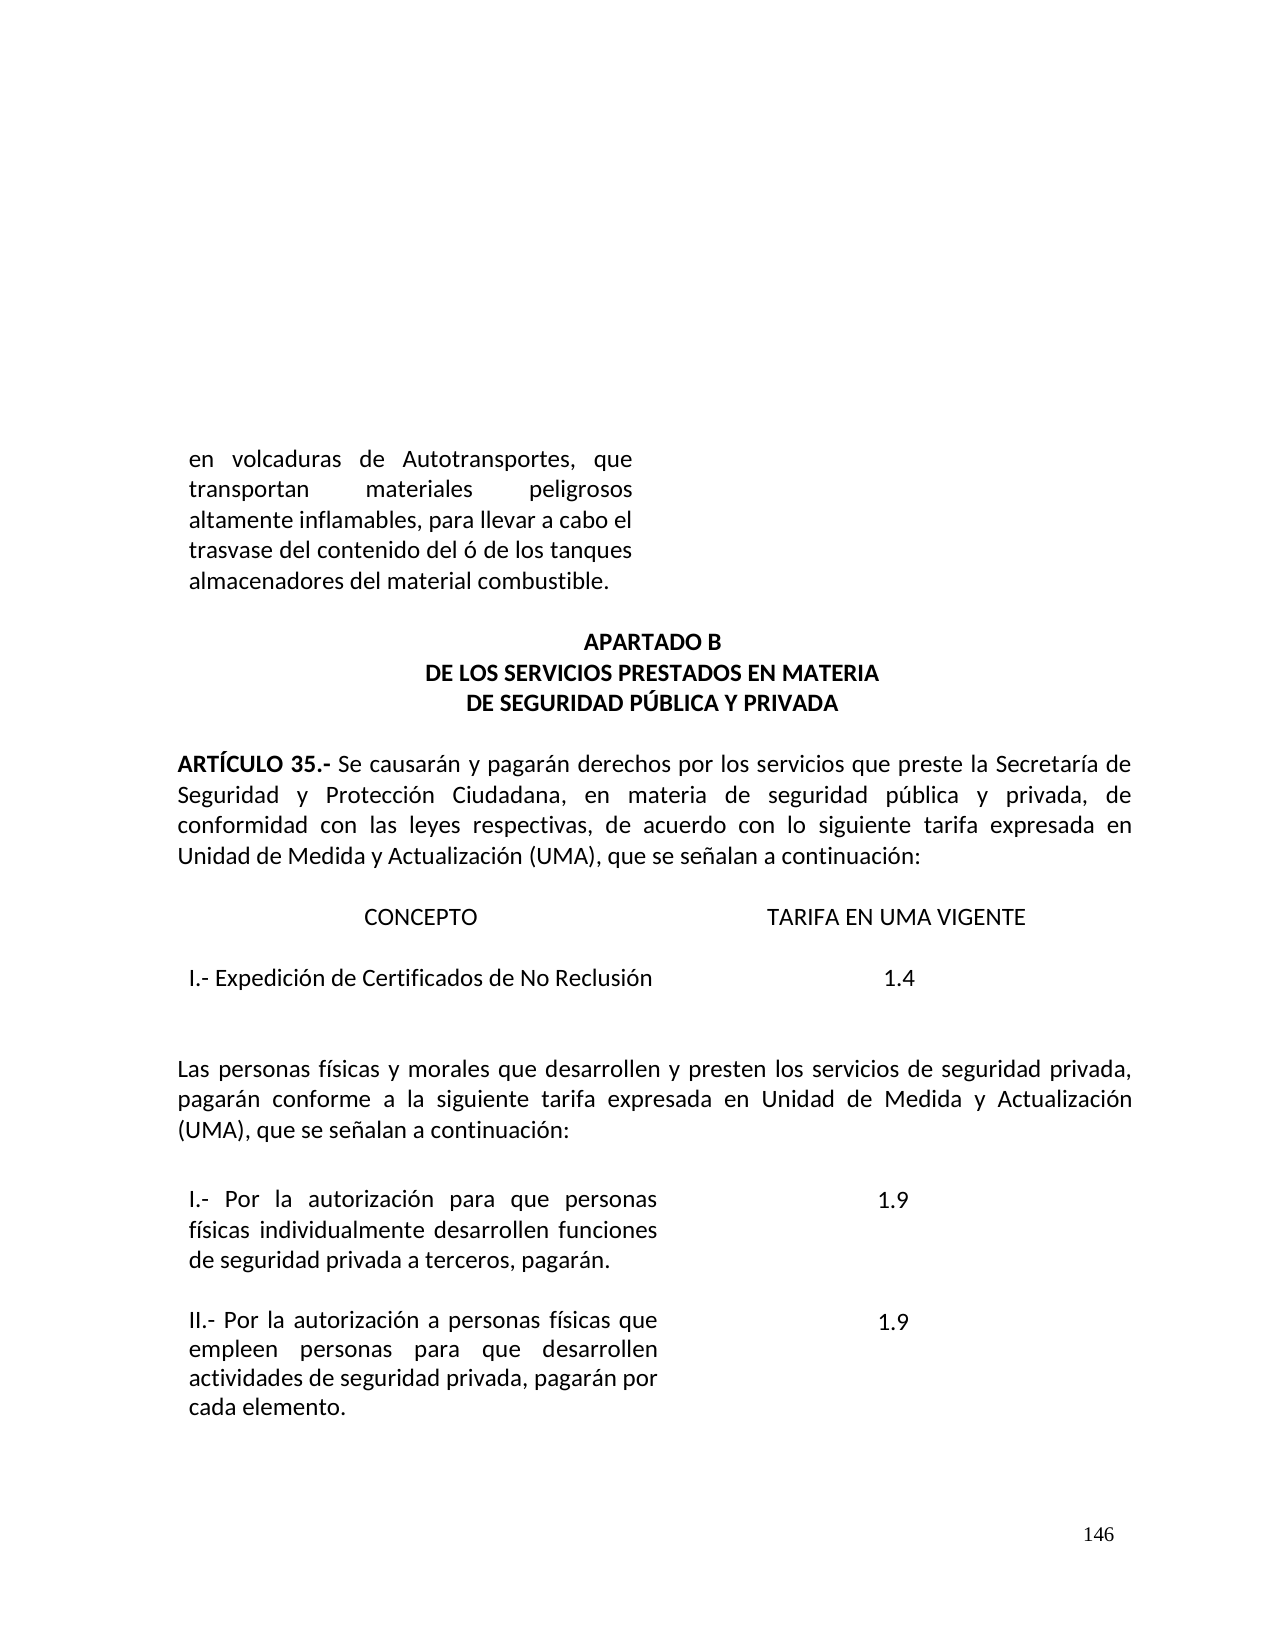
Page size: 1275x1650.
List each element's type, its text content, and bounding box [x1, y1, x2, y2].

text II.- Por la autorización a personas físicas que empleen personas para que desarrollen actividades de seguridad privada, pagarán por cada elemento. [188, 1305, 658, 1422]
text I.- Por la autorización para que personas físicas individualmente desarrollen funciones de seguridad privada a terceros, pagarán. [188, 1183, 657, 1275]
text DE LOS SERVICIOS PRESTADOS EN MATERIA DE SEGURIDAD PÚBLICA Y PRIVADA [423, 657, 881, 718]
text APARTADO B [580, 626, 725, 657]
text 1.9 [877, 1184, 1139, 1215]
text en volcaduras de Autotransportes, que transportan materiales peligrosos altamente inflamables, para llevar a cabo el trasvase del contenido del ó de los tanques almacenadores del material combustible. [188, 443, 632, 596]
text CONCEPTO TARIFA EN UMA VIGENTE I.- Expedición de Certificados de No Reclusión 1.4 [188, 901, 1029, 992]
text 1.9 [877, 1306, 1139, 1337]
text Las personas físicas y morales que desarrollen y presten los servicios de seguridad privada, pagarán conforme a la siguiente tarifa expresada en Unidad de Medida y Actualización (UMA), que se señalan a continuación: [177, 1053, 1132, 1144]
text ARTÍCULO 35.- Se causarán y pagarán derechos por los servicios que preste la Secretaría de Seguridad y Protección Ciudadana, en materia de seguridad pública y privada, de conformidad con las leyes respectivas, de acuerdo con lo siguiente tarifa expresada en Unidad de Medida y Actualización (UMA), que se señalan a continuación: [177, 748, 1132, 870]
